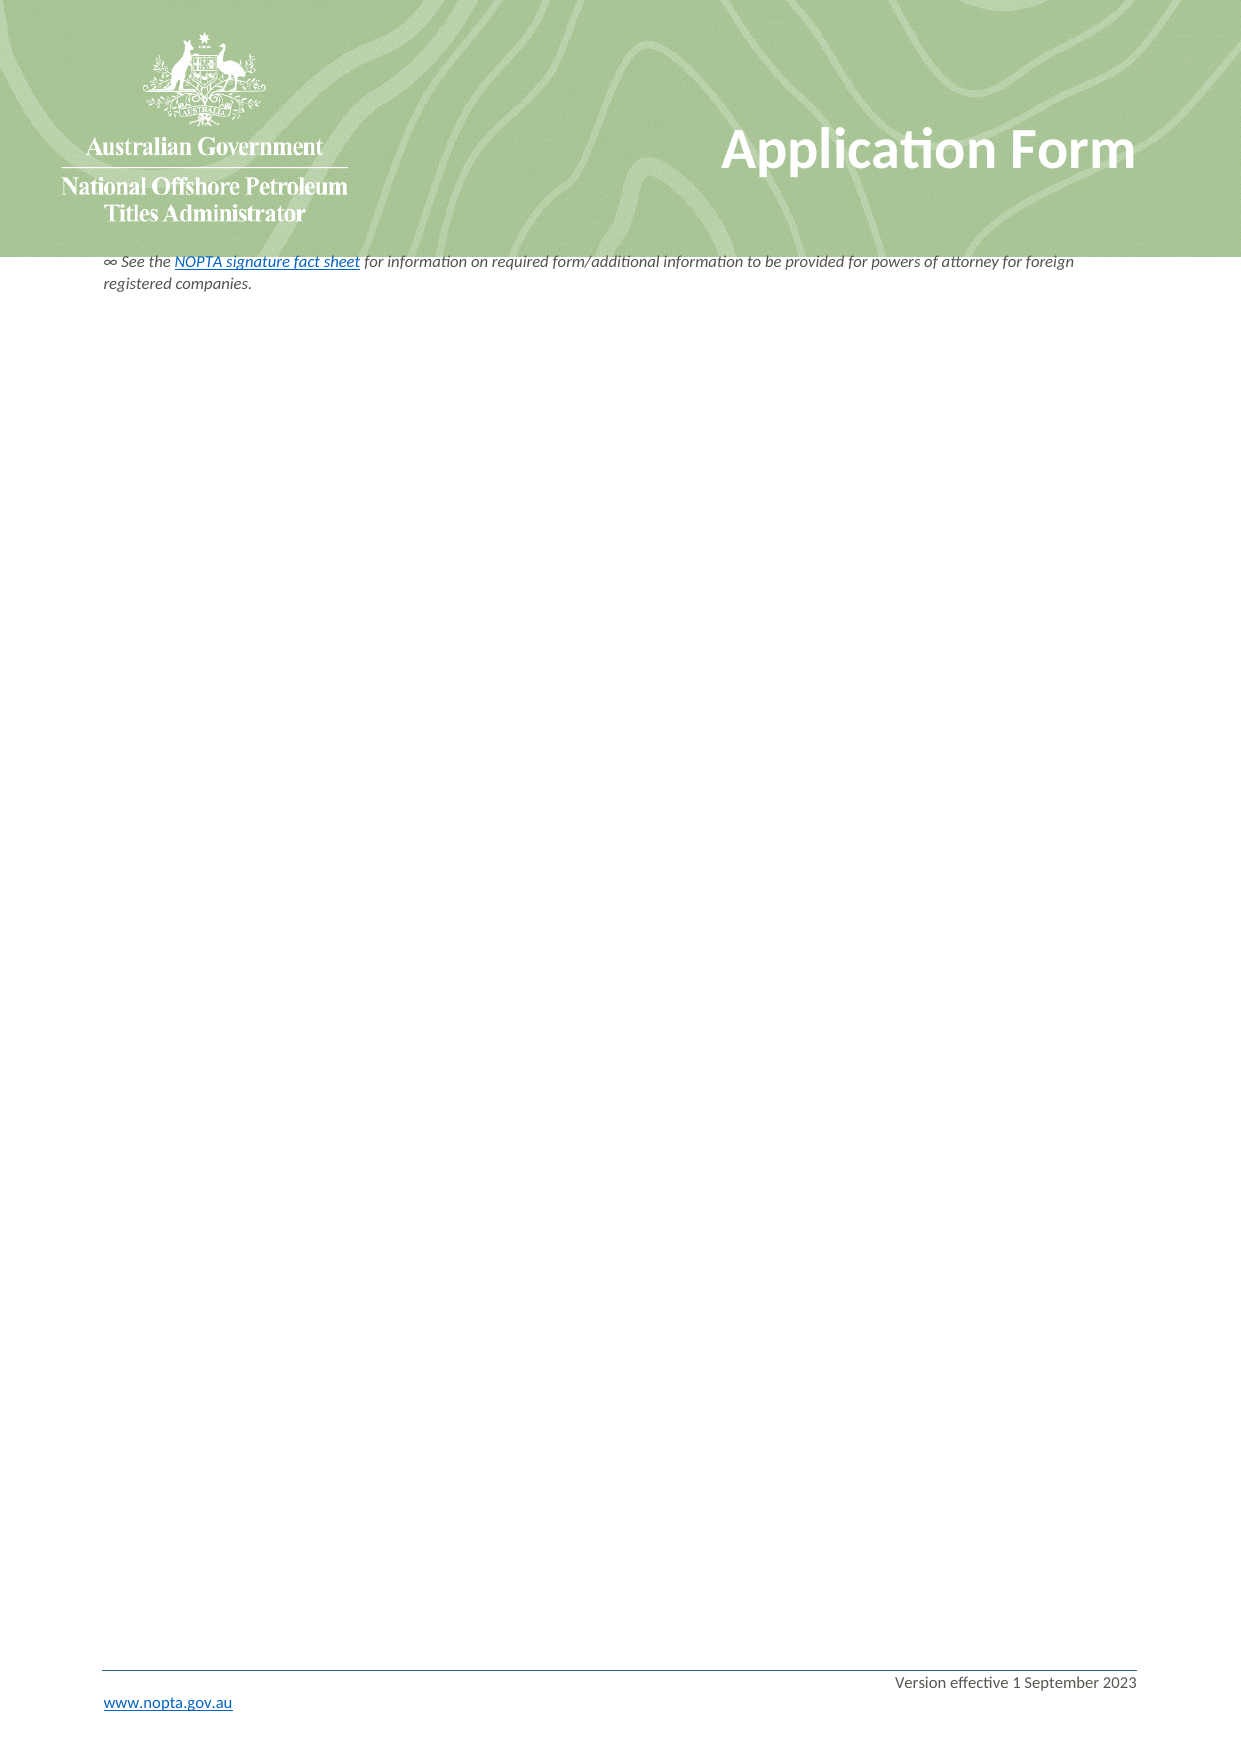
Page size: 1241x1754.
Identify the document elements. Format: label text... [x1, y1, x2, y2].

text ∞ See the NOPTA signature fact sheet for information on required form/additional information to be provided for powers of attorney for foreign registered companies. [103, 251, 1137, 293]
